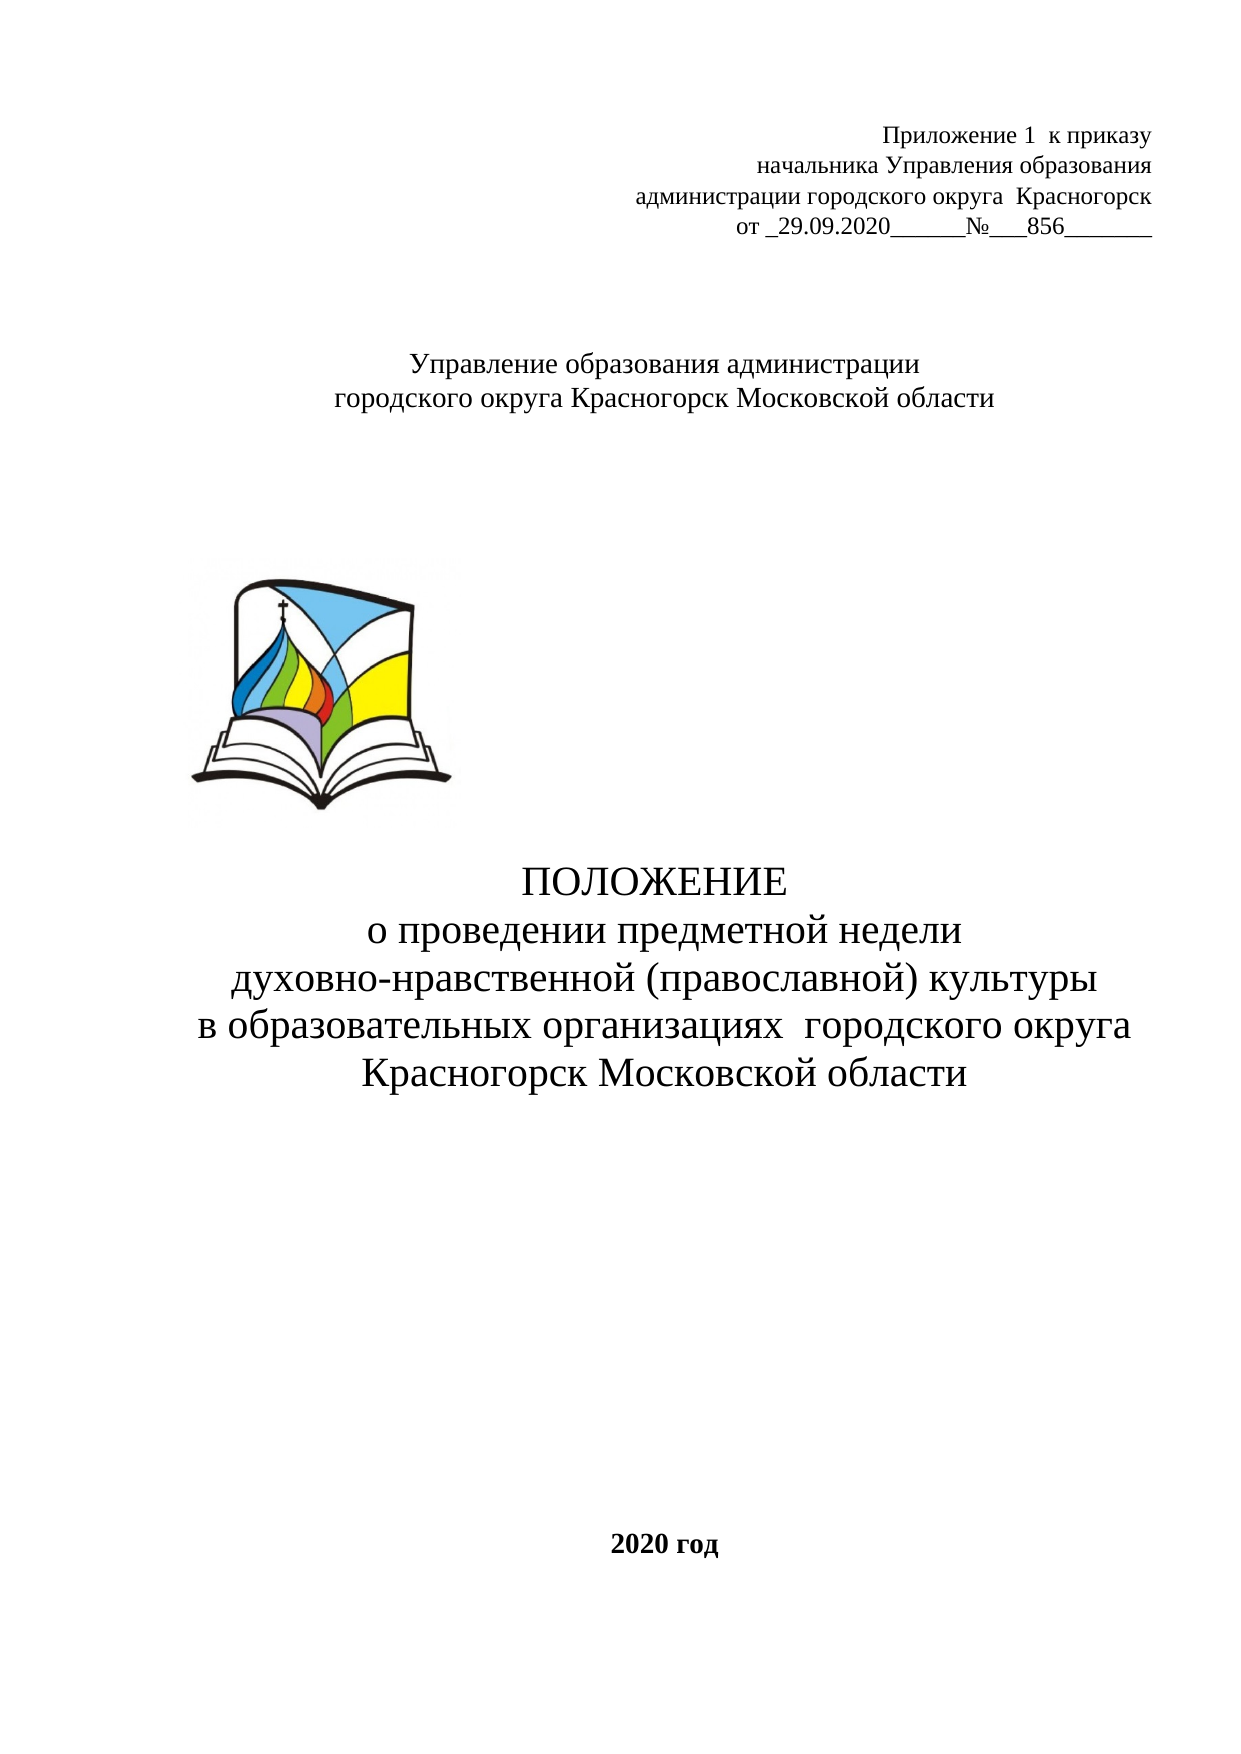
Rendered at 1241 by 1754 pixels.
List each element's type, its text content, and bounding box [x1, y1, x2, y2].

text Приложение 1 к приказу начальника Управления образования [177, 118, 1152, 179]
text о проведении предметной недели [177, 904, 1152, 952]
text Управление образования администрации [177, 346, 1152, 380]
text в образовательных организациях городского округа Красногорск Московской области [177, 1000, 1152, 1096]
text от _29.09.2020______№___856_______ [177, 210, 1152, 240]
text городского округа Красногорск Московской области [177, 380, 1152, 413]
picture [177, 558, 462, 828]
text духовно-нравственной (православной) культуры [177, 952, 1152, 1000]
text администрации городского округа Красногорск [177, 179, 1152, 210]
text ПОЛОЖЕНИЕ [177, 856, 1152, 904]
text 2020 год [177, 1526, 1152, 1559]
